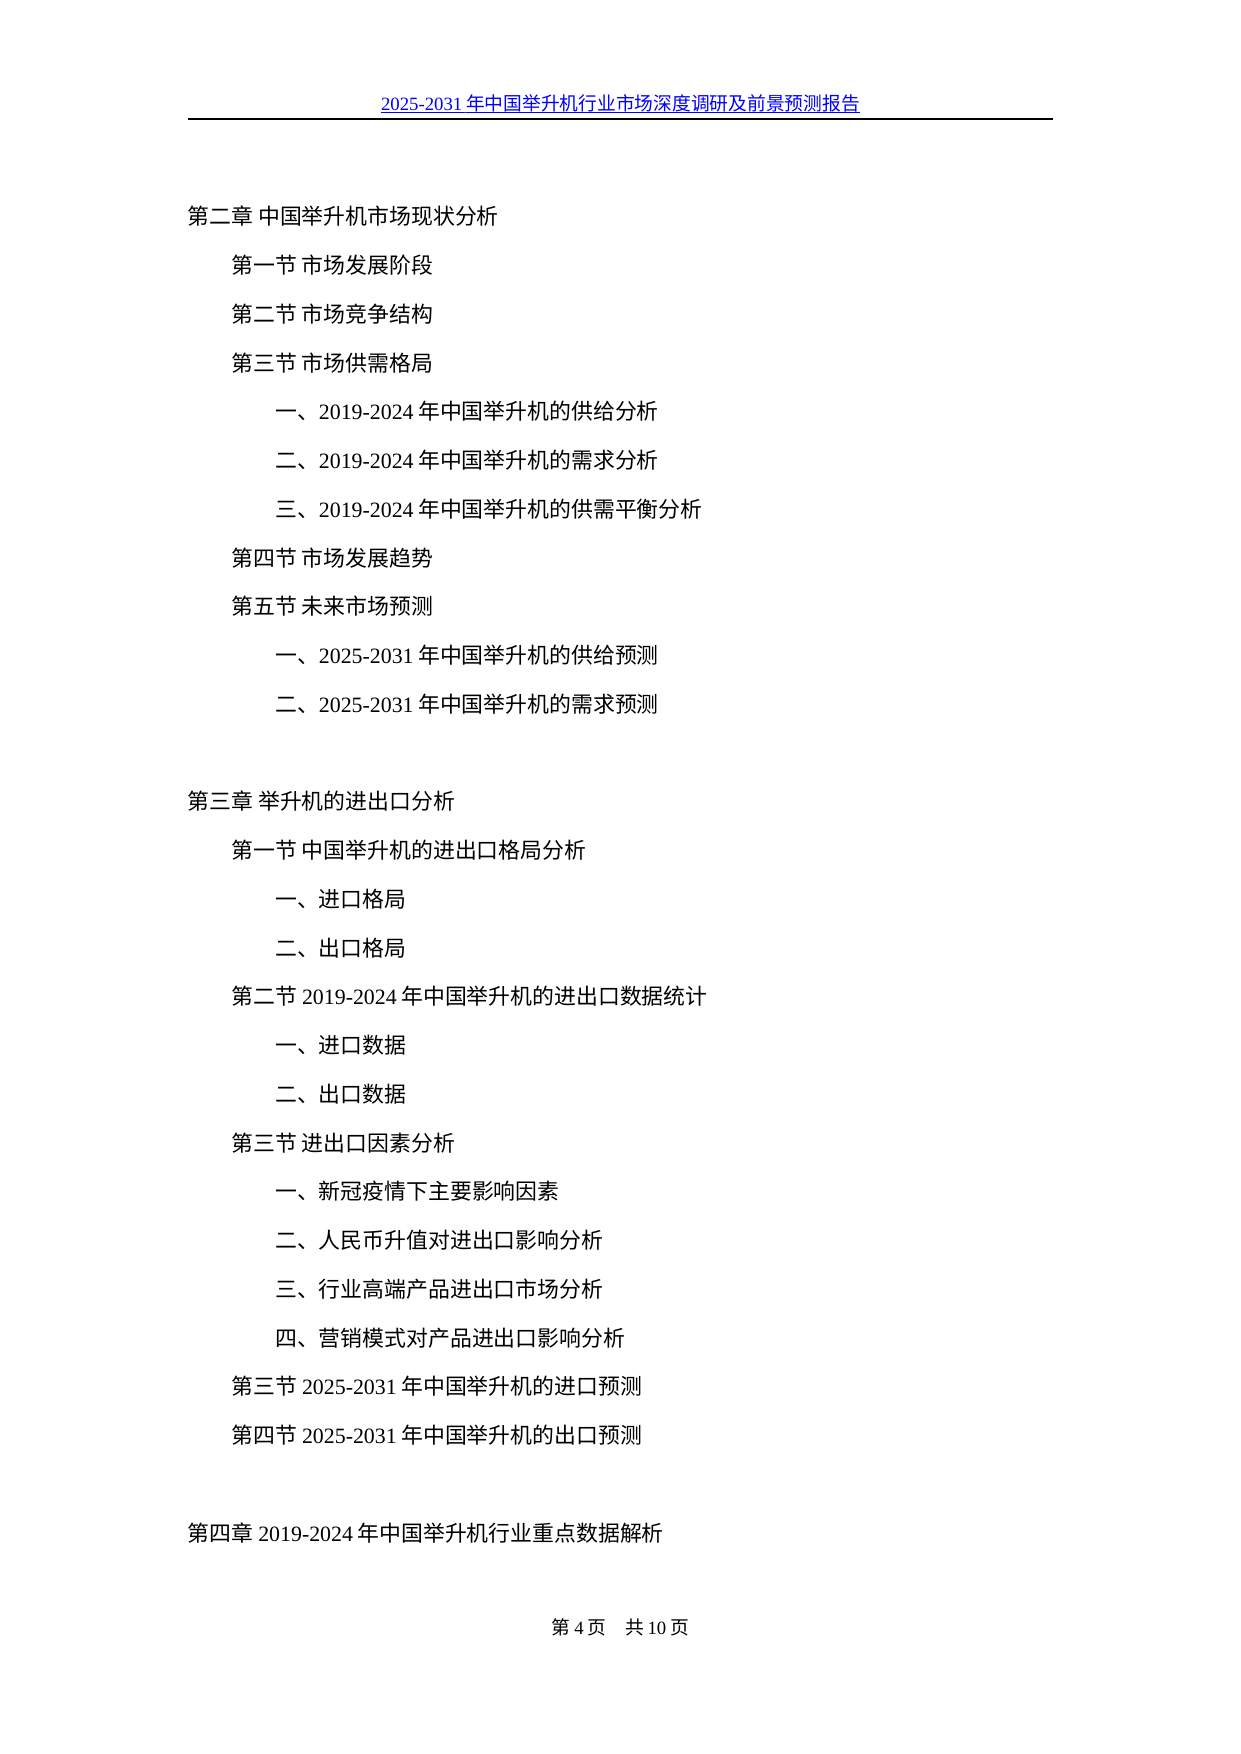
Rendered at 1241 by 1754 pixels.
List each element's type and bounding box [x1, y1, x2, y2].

text [187, 150, 1053, 1548]
